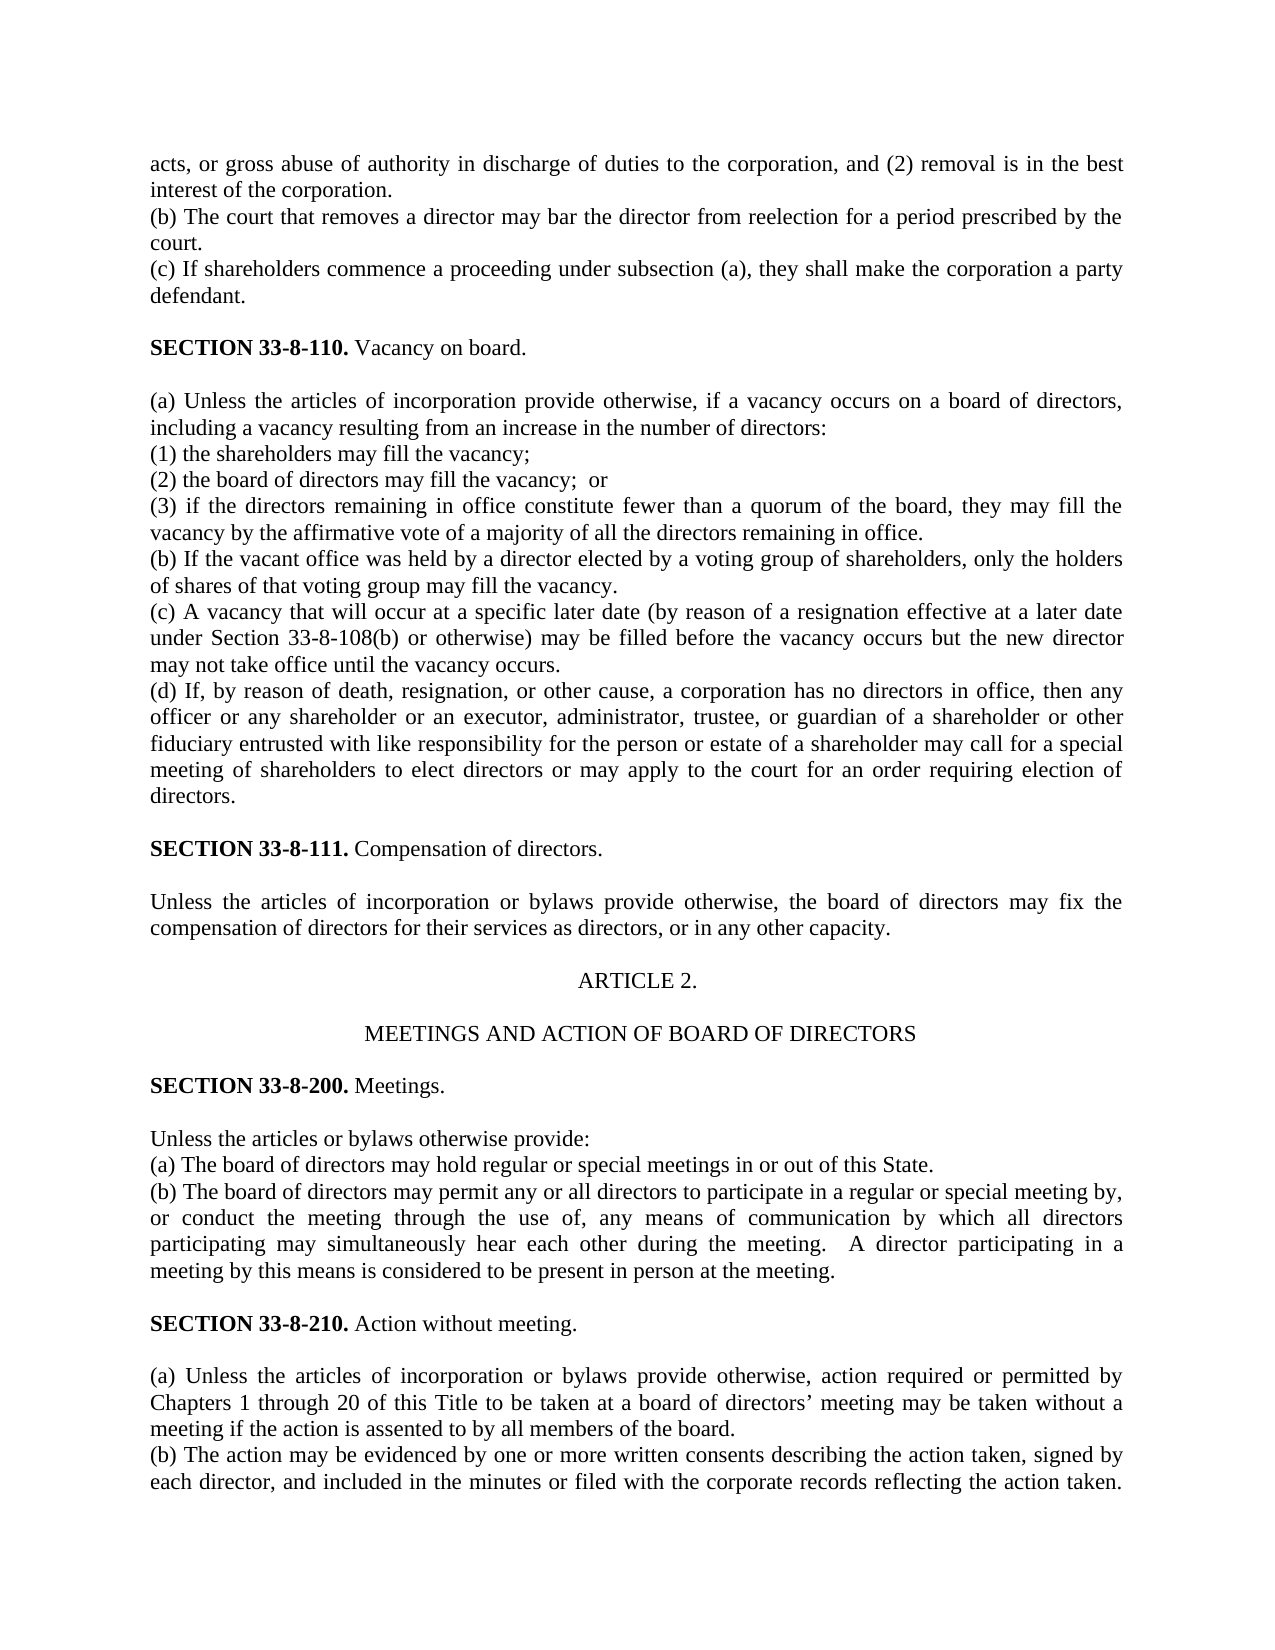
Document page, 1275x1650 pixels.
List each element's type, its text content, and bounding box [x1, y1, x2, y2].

text (b) The board of directors may permit any or all directors to participate in a regular or special meeting by, or conduct the meeting through the use of, any means of communication by which all directors participating may simultaneously hear each other during the meeting. A director participating in a meeting by this means is considered to be present in person at the meeting. [150, 1178, 1125, 1283]
text Unless the articles or bylaws otherwise provide: [150, 1125, 1125, 1151]
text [150, 150, 1125, 203]
text MEETINGS AND ACTION OF BOARD OF DIRECTORS [150, 1020, 1125, 1046]
text (b) The court that removes a director may bar the director from reelection for a period prescribed by the court. [150, 203, 1125, 255]
text SECTION 33-8-110. Vacancy on board. [150, 334, 1125, 361]
text (a) Unless the articles of incorporation provide otherwise, if a vacancy occurs on a board of directors, including a vacancy resulting from an increase in the number of directors: [150, 387, 1125, 440]
text (a) The board of directors may hold regular or special meetings in or out of this State. [150, 1151, 1125, 1178]
text ARTICLE 2. [150, 967, 1125, 993]
text (c) A vacancy that will occur at a specific later date (by reason of a resignation effective at a later date under Section 33-8-108(b) or otherwise) may be filled before the vacancy occurs but the new director may not take office until the vacancy occurs. [150, 598, 1125, 677]
text (1) the shareholders may fill the vacancy; [150, 440, 1125, 466]
text (b) If the vacant office was held by a director elected by a voting group of shareholders, only the holders of shares of that voting group may fill the vacancy. [150, 545, 1125, 598]
text (c) If shareholders commence a proceeding under subsection (a), they shall make the corporation a party defendant. [150, 255, 1125, 308]
text (3) if the directors remaining in office constitute fewer than a quorum of the board, they may fill the vacancy by the affirmative vote of a majority of all the directors remaining in office. [150, 493, 1125, 545]
text (a) Unless the articles of incorporation or bylaws provide otherwise, action required or permitted by Chapters 1 through 20 of this Title to be taken at a board of directors’ meeting may be taken without a meeting if the action is assented to by all members of the board. [150, 1362, 1125, 1441]
text (d) If, by reason of death, resignation, or other cause, a corporation has no directors in office, then any officer or any shareholder or an executor, administrator, trustee, or guardian of a shareholder or other fiduciary entrusted with like responsibility for the person or estate of a shareholder may call for a special meeting of shareholders to elect directors or may apply to the court for an order requiring election of directors. [150, 677, 1125, 809]
text Unless the articles of incorporation or bylaws provide otherwise, the board of directors may fix the compensation of directors for their services as directors, or in any other capacity. [150, 888, 1125, 941]
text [150, 1441, 1125, 1494]
text SECTION 33-8-111. Compensation of directors. [150, 835, 1125, 862]
text SECTION 33-8-200. Meetings. [150, 1072, 1125, 1099]
text SECTION 33-8-210. Action without meeting. [150, 1309, 1125, 1336]
text (2) the board of directors may fill the vacancy; or [150, 466, 1125, 493]
